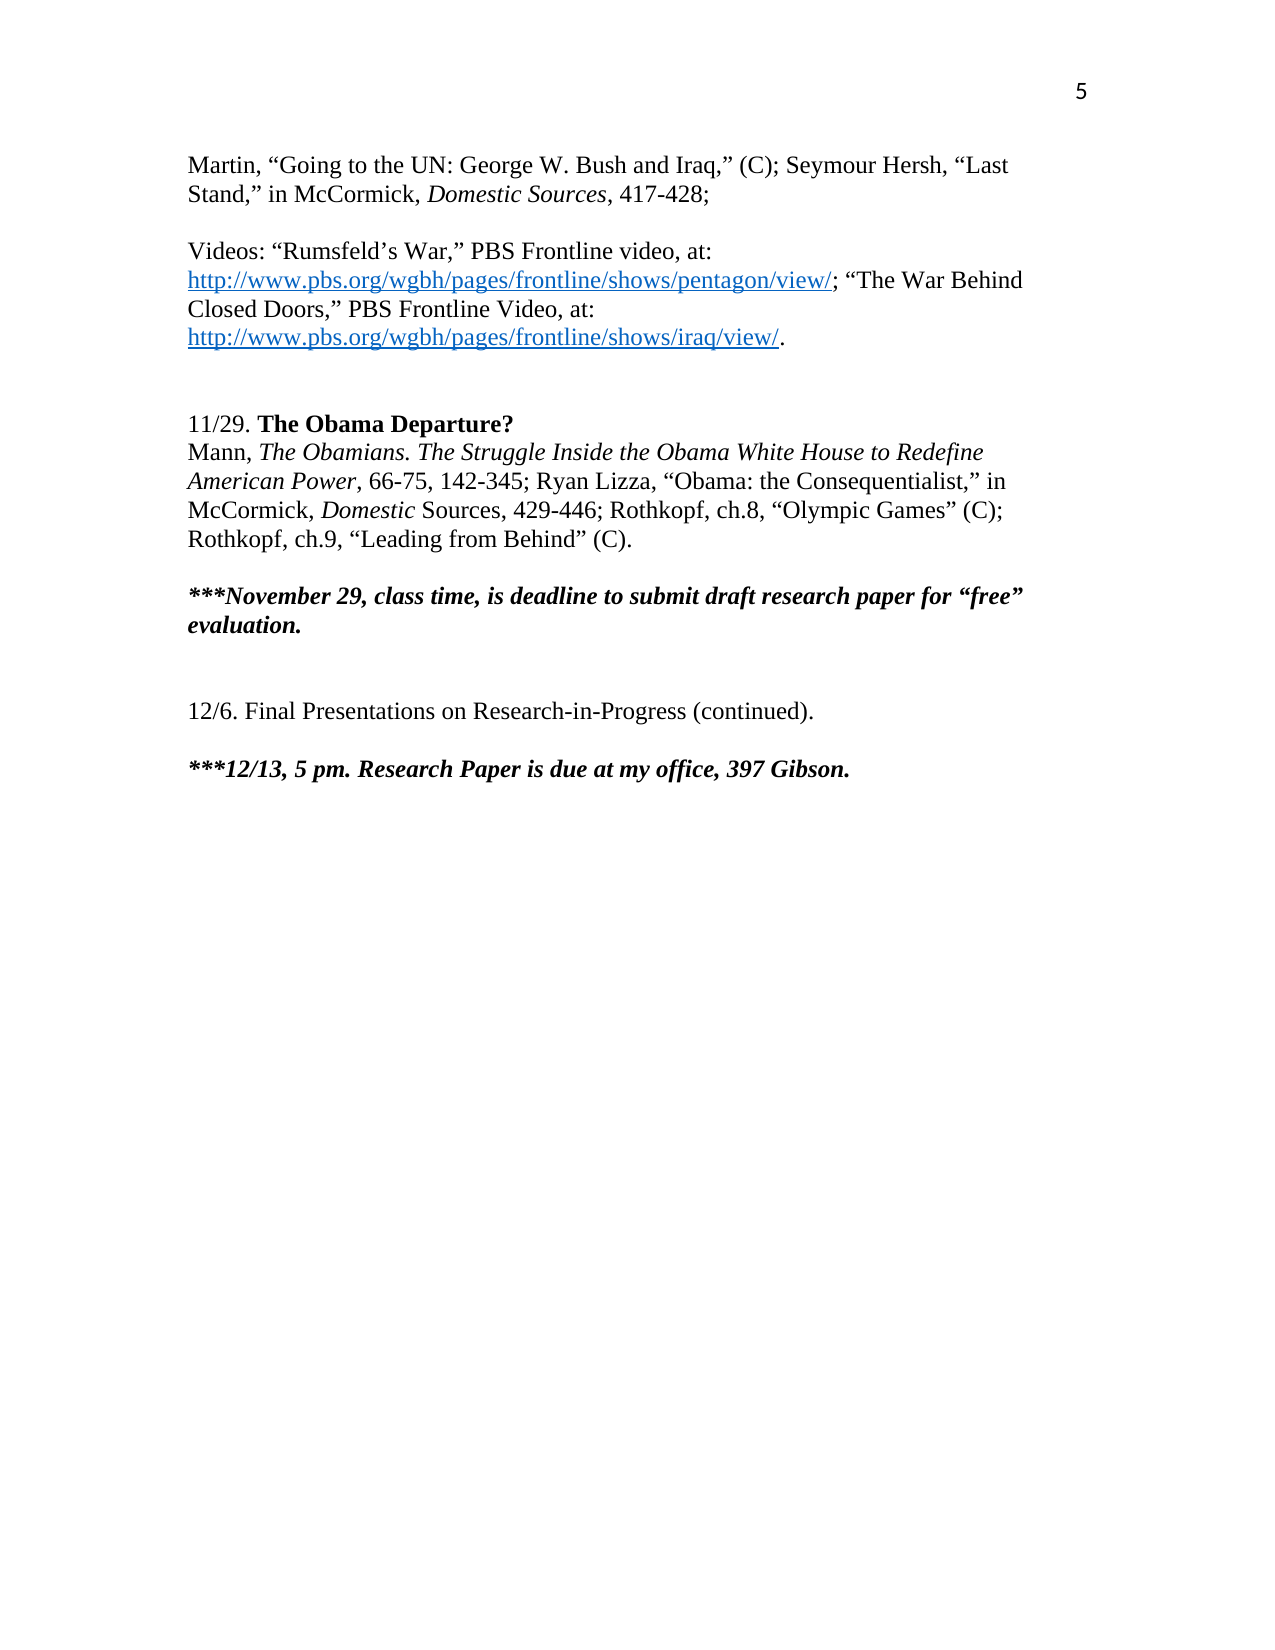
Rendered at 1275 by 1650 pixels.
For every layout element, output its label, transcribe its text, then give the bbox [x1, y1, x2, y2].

text 11/29. The Obama Departure? [187, 409, 1087, 437]
text Videos: “Rumsfeld’s War,” PBS Frontline video, at: http://www.pbs.org/wgbh/pages/frontline/shows/pentagon/view/; “The War Behind Closed Doors,” PBS Frontline Video, at: http://www.pbs.org/wgbh/pages/frontline/shows/iraq/view/. [187, 236, 1087, 351]
text ***November 29, class time, is deadline to submit draft research paper for “free” evaluation. [187, 581, 1087, 639]
text 12/6. Final Presentations on Research-in-Progress (continued). [187, 696, 1087, 725]
text ***12/13, 5 pm. Research Paper is due at my office, 397 Gibson. [187, 754, 1087, 782]
text Mann, The Obamians. The Struggle Inside the Obama White House to Redefine American Power, 66-75, 142-345; Ryan Lizza, “Obama: the Consequentialist,” in McCormick, Domestic Sources, 429-446; Rothkopf, ch.8, “Olympic Games” (C); Rothkopf, ch.9, “Leading from Behind” (C). [187, 437, 1087, 552]
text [187, 150, 1087, 207]
